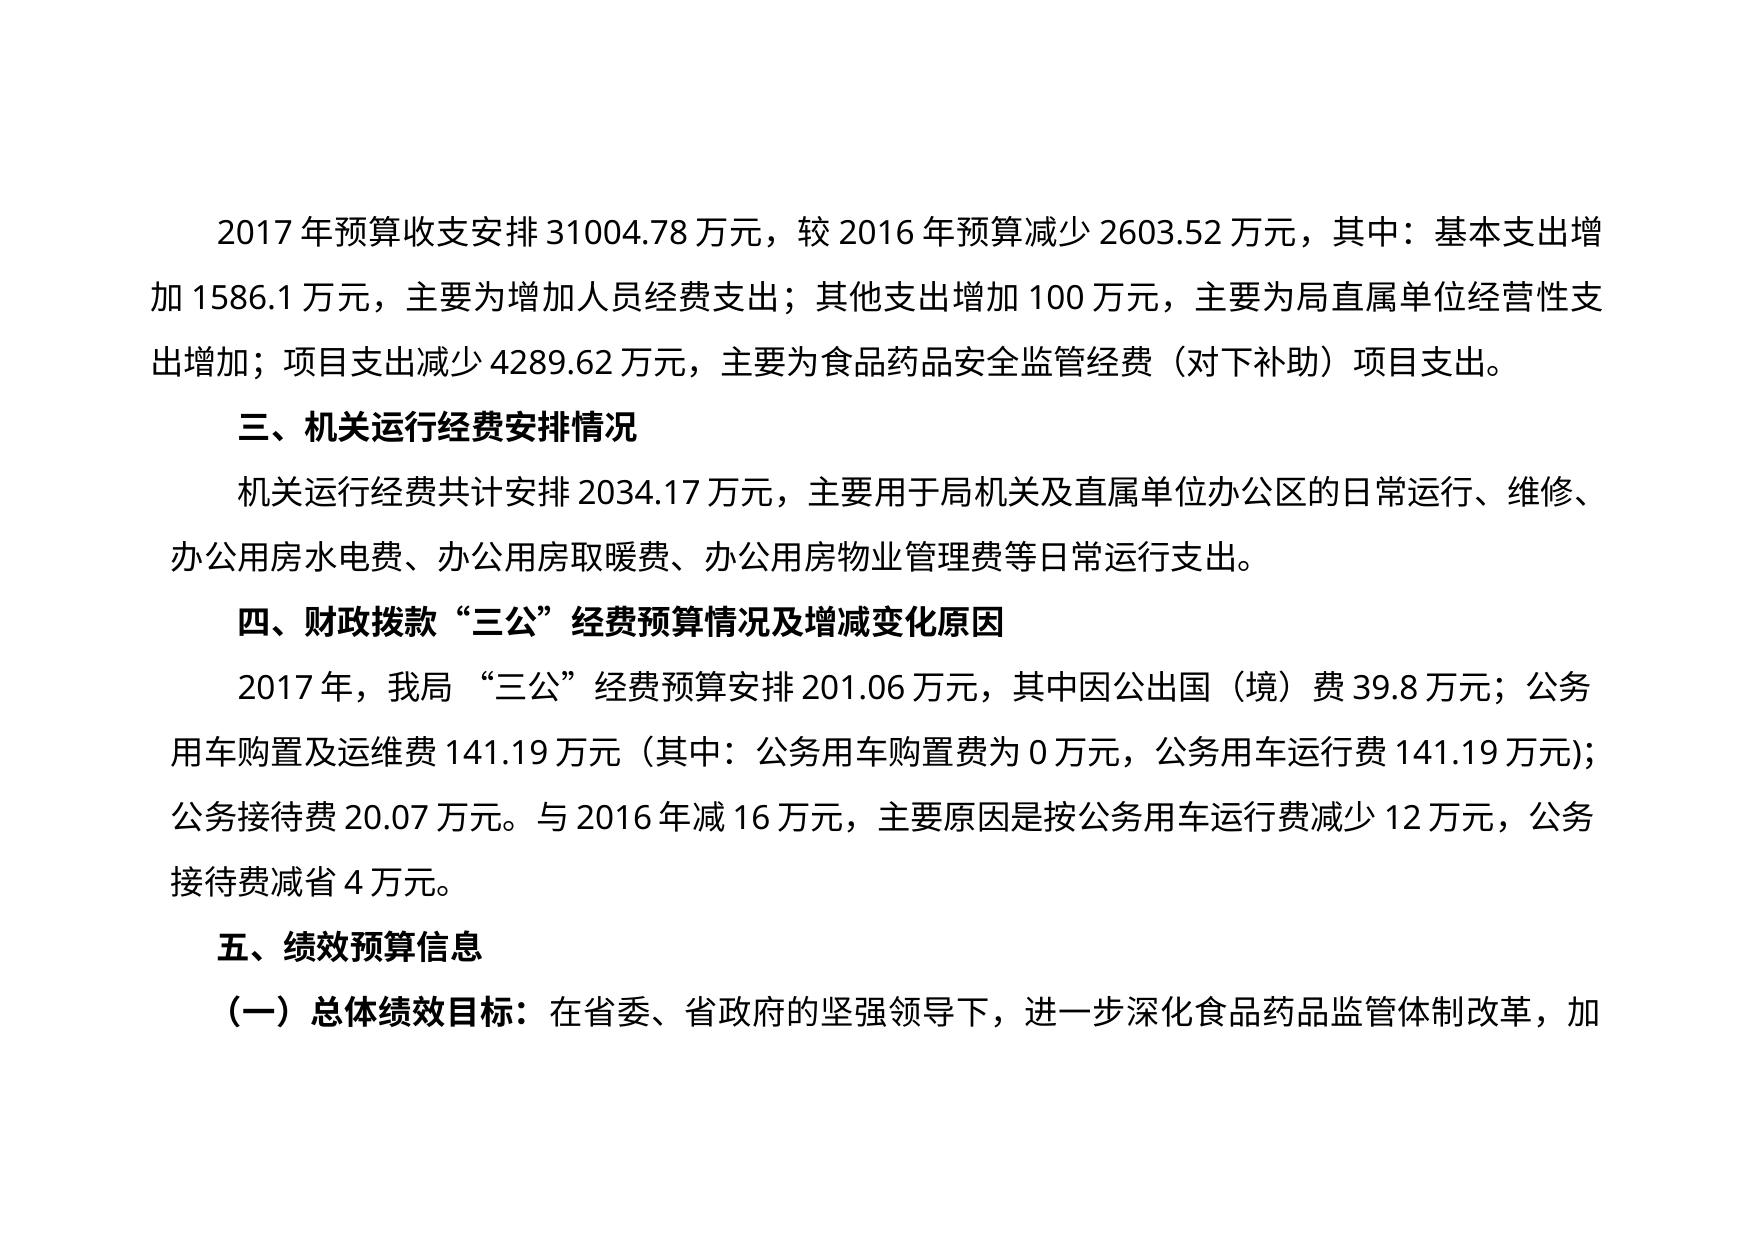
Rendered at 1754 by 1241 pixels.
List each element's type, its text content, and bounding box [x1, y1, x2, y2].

text 五、绩效预算信息 [150, 913, 1604, 978]
text 三、机关运行经费安排情况 [171, 393, 1604, 458]
text 2017年，我局 “三公”经费预算安排201.06万元，其中因公出国（境）费39.8万元；公务用车购置及运维费141.19万元（其中：公务用车购置费为0万元，公务用车运行费141.19万元)；公务接待费20.07万元。与2016年减16万元，主要原因是按公务用车运行费减少12万元，公务接待费减省4万元。 [171, 653, 1604, 913]
text 四、财政拨款“三公”经费预算情况及增减变化原因 [171, 588, 1604, 653]
text 机关运行经费共计安排2034.17万元，主要用于局机关及直属单位办公区的日常运行、维修、办公用房水电费、办公用房取暖费、办公用房物业管理费等日常运行支出。 [171, 458, 1604, 588]
text 2017年预算收支安排31004.78万元，较2016年预算减少2603.52万元，其中：基本支出增加1586.1万元，主要为增加人员经费支出；项目支出减少4289.62万元，主要为食品药品安全监管经费（对下补助）项目支出。 [150, 198, 1604, 393]
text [150, 978, 1604, 1043]
